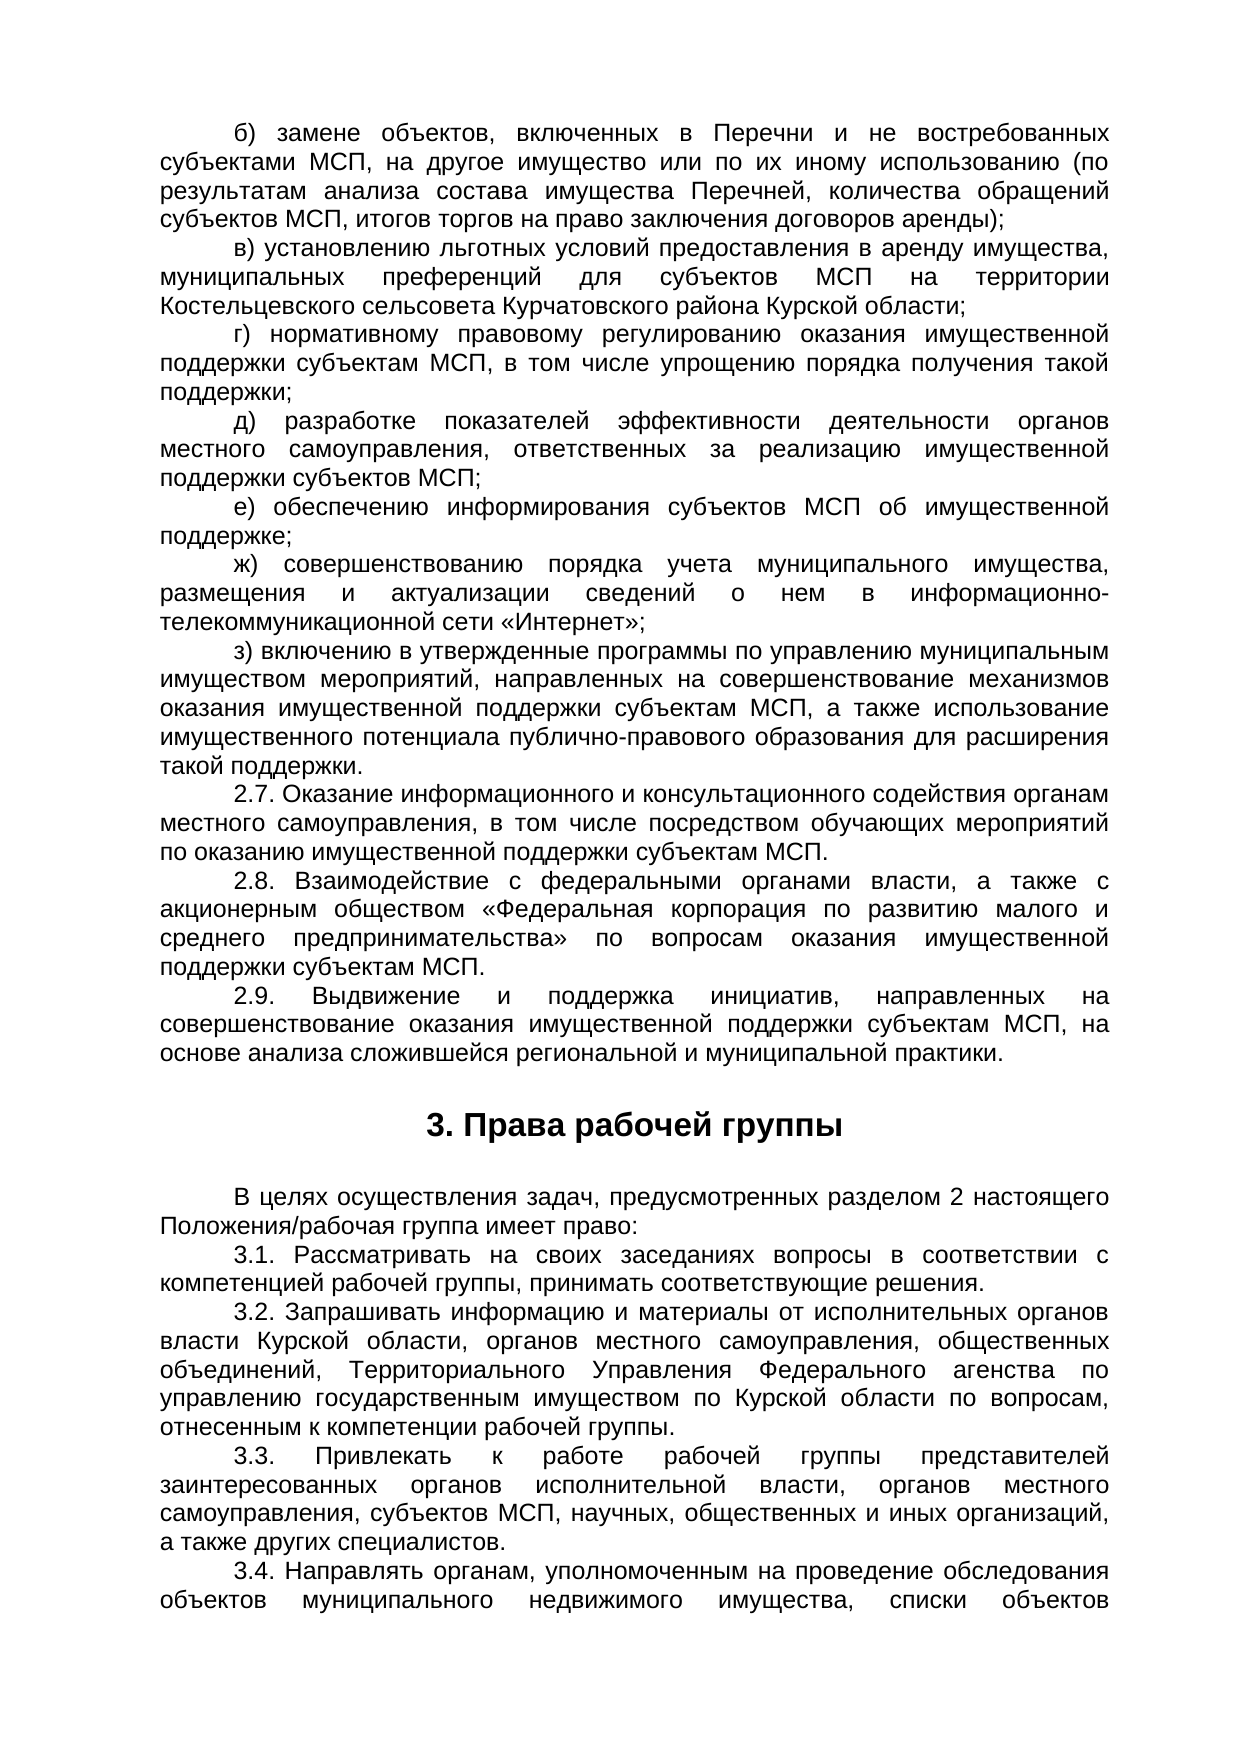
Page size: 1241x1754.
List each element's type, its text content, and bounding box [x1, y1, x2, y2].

text з) включению в утвержденные программы по управлению муниципальным имуществом мероприятий, направленных на совершенствование механизмов оказания имущественной поддержки субъектам МСП, а также использование имущественного потенциала публично-правового образования для расширения такой поддержки. [159, 636, 1110, 779]
text в) установлению льготных условий предоставления в аренду имущества, муниципальных преференций для субъектов МСП на территории Костельцевского сельсовета Курчатовского района Курской области; [159, 233, 1110, 319]
text д) разработке показателей эффективности деятельности органов местного самоуправления, ответственных за реализацию имущественной поддержки субъектов МСП; [159, 406, 1110, 492]
text г) нормативному правовому регулированию оказания имущественной поддержки субъектам МСП, в том числе упрощению порядка получения такой поддержки; [159, 319, 1110, 406]
text 2.9. Выдвижение и поддержка инициатив, направленных на совершенствование оказания имущественной поддержки субъектам МСП, на основе анализа сложившейся региональной и муниципальной практики. [159, 981, 1110, 1067]
text 3.2. Запрашивать информацию и материалы от исполнительных органов власти Курской области, органов местного самоуправления, общественных объединений, Территориального Управления Федерального агенства по управлению государственным имуществом по Курской области по вопросам, отнесенным к компетенции рабочей группы. [159, 1297, 1110, 1441]
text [159, 1556, 1110, 1613]
text е) обеспечению информирования субъектов МСП об имущественной поддержке; [159, 492, 1110, 549]
text В целях осуществления задач, предусмотренных разделом 2 настоящего Положения/рабочая группа имеет право: [159, 1182, 1110, 1240]
text 2.8. Взаимодействие с федеральными органами власти, а также с акционерным обществом «Федеральная корпорация по развитию малого и среднего предпринимательства» по вопросам оказания имущественной поддержки субъектам МСП. [159, 866, 1110, 981]
text б) замене объектов, включенных в Перечни и не востребованных субъектами МСП, на другое имущество или по их иному использованию (по результатам анализа состава имущества Перечней, количества обращений субъектов МСП, итогов торгов на право заключения договоров аренды); [159, 118, 1110, 233]
text 2.7. Оказание информационного и консультационного содействия органам местного самоуправления, в том числе посредством обучающих мероприятий по оказанию имущественной поддержки субъектам МСП. [159, 779, 1110, 866]
text ж) совершенствованию порядка учета муниципального имущества, размещения и актуализации сведений о нем в информационно-телекоммуникационной сети «Интернет»; [159, 549, 1110, 636]
text 3.3. Привлекать к работе рабочей группы представителей заинтересованных органов исполнительной власти, органов местного самоуправления, субъектов МСП, научных, общественных и иных организаций, а также других специалистов. [159, 1441, 1110, 1556]
text 3.1. Рассматривать на своих заседаниях вопросы в соответствии с компетенцией рабочей группы, принимать соответствующие решения. [159, 1240, 1110, 1297]
text 3. Права рабочей группы [159, 1105, 1110, 1144]
